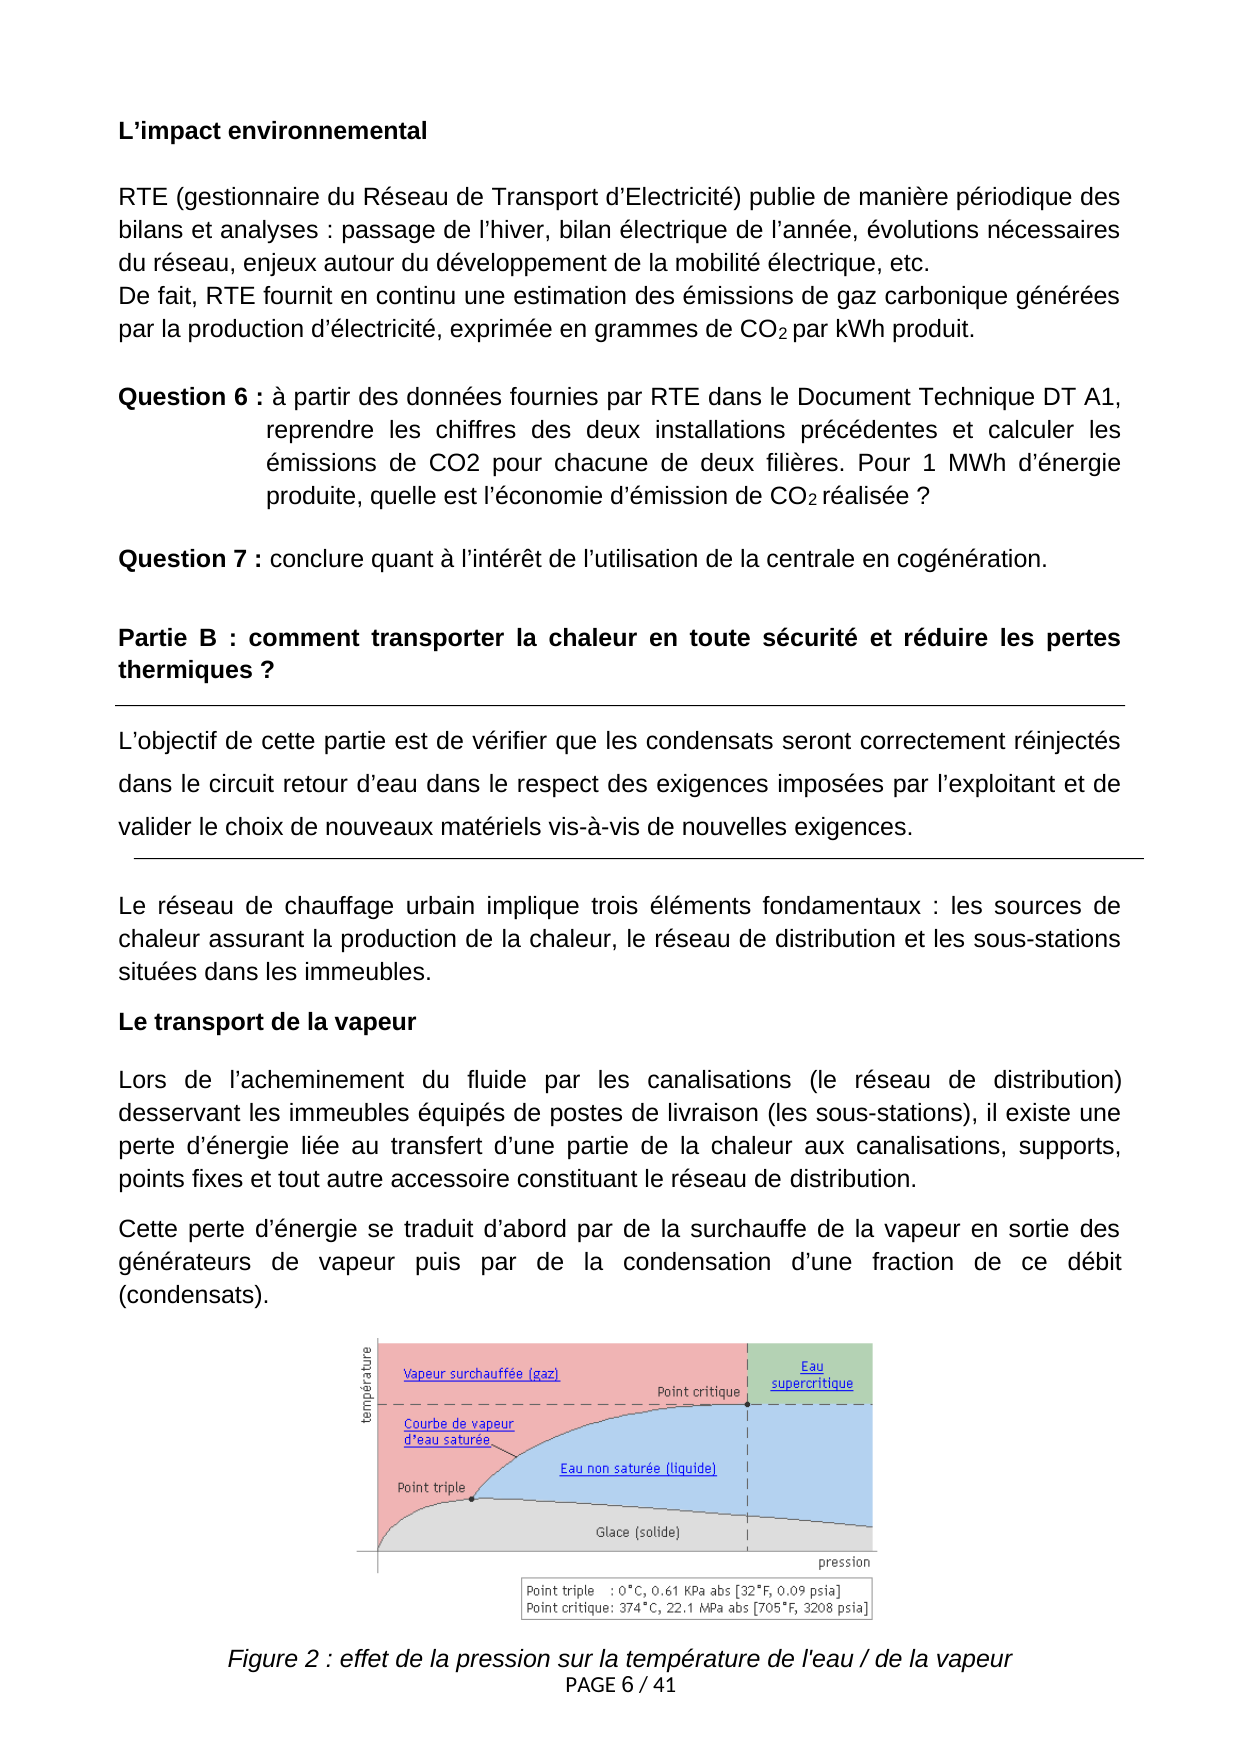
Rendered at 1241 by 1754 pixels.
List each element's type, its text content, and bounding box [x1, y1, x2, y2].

text RTE (gestionnaire du Réseau de Transport d’Electricité) publie de manière périodique des bilans et analyses : passage de l’hiver, bilan électrique de l’année, évolutions nécessaires du réseau, enjeux autour du développement de la mobilité électrique, etc. [118, 182, 1122, 277]
text Question 7 : conclure quant à l’intérêt de l’utilisation de la centrale en cogénération. [118, 544, 1219, 573]
text L’impact environnemental [118, 116, 1219, 145]
subtitle Partie B : comment transporter la chaleur en toute sécurité et réduire les pertes thermiques ? [118, 623, 1122, 684]
text Le réseau de chauffage urbain implique trois éléments fondamentaux : les sources de chaleur assurant la production de la chaleur, le réseau de distribution et les sous-stations situées dans les immeubles. [118, 891, 1122, 986]
subtitle Le transport de la vapeur [118, 1007, 1219, 1036]
text De fait, RTE fournit en continu une estimation des émissions de gaz carbonique générées par la production d’électricité, exprimée en grammes de CO2 par kWh produit. [118, 281, 1121, 344]
text Question 6 : à partir des données fournies par RTE dans le Document Technique DT A1, reprendre les chiffres des deux installations précédentes et calculer les émissions de CO2 pour chacune de deux filières. Pour 1 MWh d’énergie produite, quelle est l’économie d’émission de CO2 réalisée ? [118, 382, 1123, 511]
text Lors de l’acheminement du fluide par les canalisations (le réseau de distribution) desservant les immeubles équipés de postes de livraison (les sous-stations), il existe une perte d’énergie liée au transfert d’une partie de la chaleur aux canalisations, supports, points fixes et tout autre accessoire constituant le réseau de distribution. [118, 1065, 1123, 1193]
text L’objectif de cette partie est de vérifier que les condensats seront correctement réinjectés dans le circuit retour d’eau dans le respect des exigences imposées par l’exploitant et de valider le choix de nouveaux matériels vis-à-vis de nouvelles exigences. [118, 706, 1123, 841]
text Cette perte d’énergie se traduit d’abord par de la surchauffe de la vapeur en sortie des générateurs de vapeur puis par de la condensation d’une fraction de ce débit (condensats). [118, 1214, 1122, 1309]
picture [356, 1338, 878, 1620]
